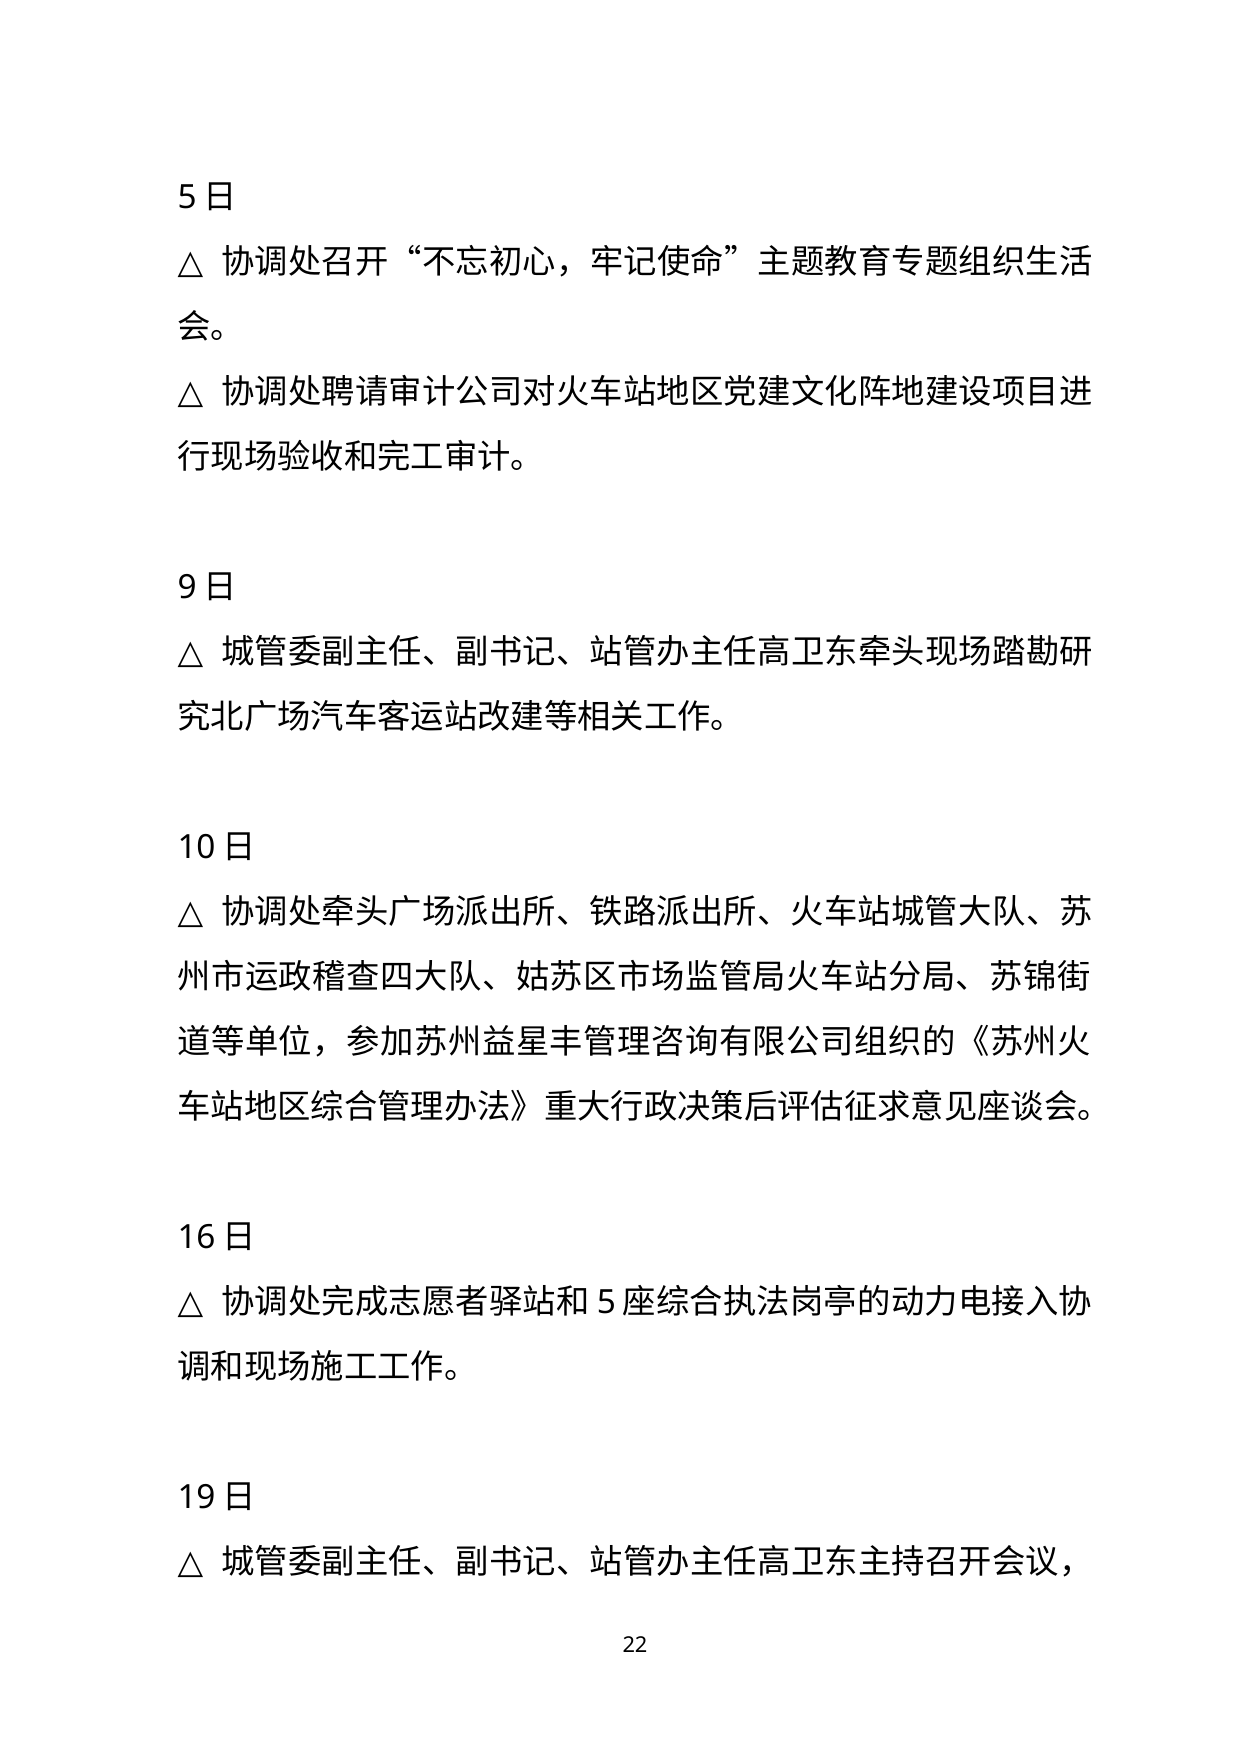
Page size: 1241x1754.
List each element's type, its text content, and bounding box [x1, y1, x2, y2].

text 19日 [177, 1462, 1092, 1527]
text 5日 [177, 162, 1092, 227]
text △ 协调处完成志愿者驿站和5座综合执法岗亭的动力电接入协调和现场施工工作。 [177, 1267, 1092, 1397]
text 9日 [177, 552, 1092, 617]
text 10日 [177, 812, 1092, 877]
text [177, 1527, 1092, 1592]
text 16日 [177, 1202, 1092, 1267]
text △ 协调处牵头广场派出所、铁路派出所、火车站城管大队、苏州市运政稽查四大队、姑苏区市场监管局火车站分局、苏锦街道等单位，参加苏州益星丰管理咨询有限公司组织的《苏州火车站地区综合管理办法》重大行政决策后评估征求意见座谈会。 [177, 877, 1092, 1137]
text △ 城管委副主任、副书记、站管办主任高卫东牵头现场踏勘研究北广场汽车客运站改建等相关工作。 [177, 617, 1092, 747]
text △ 协调处召开“不忘初心，牢记使命”主题教育专题组织生活会。 [177, 227, 1092, 357]
text △ 协调处聘请审计公司对火车站地区党建文化阵地建设项目进行现场验收和完工审计。 [177, 357, 1092, 487]
